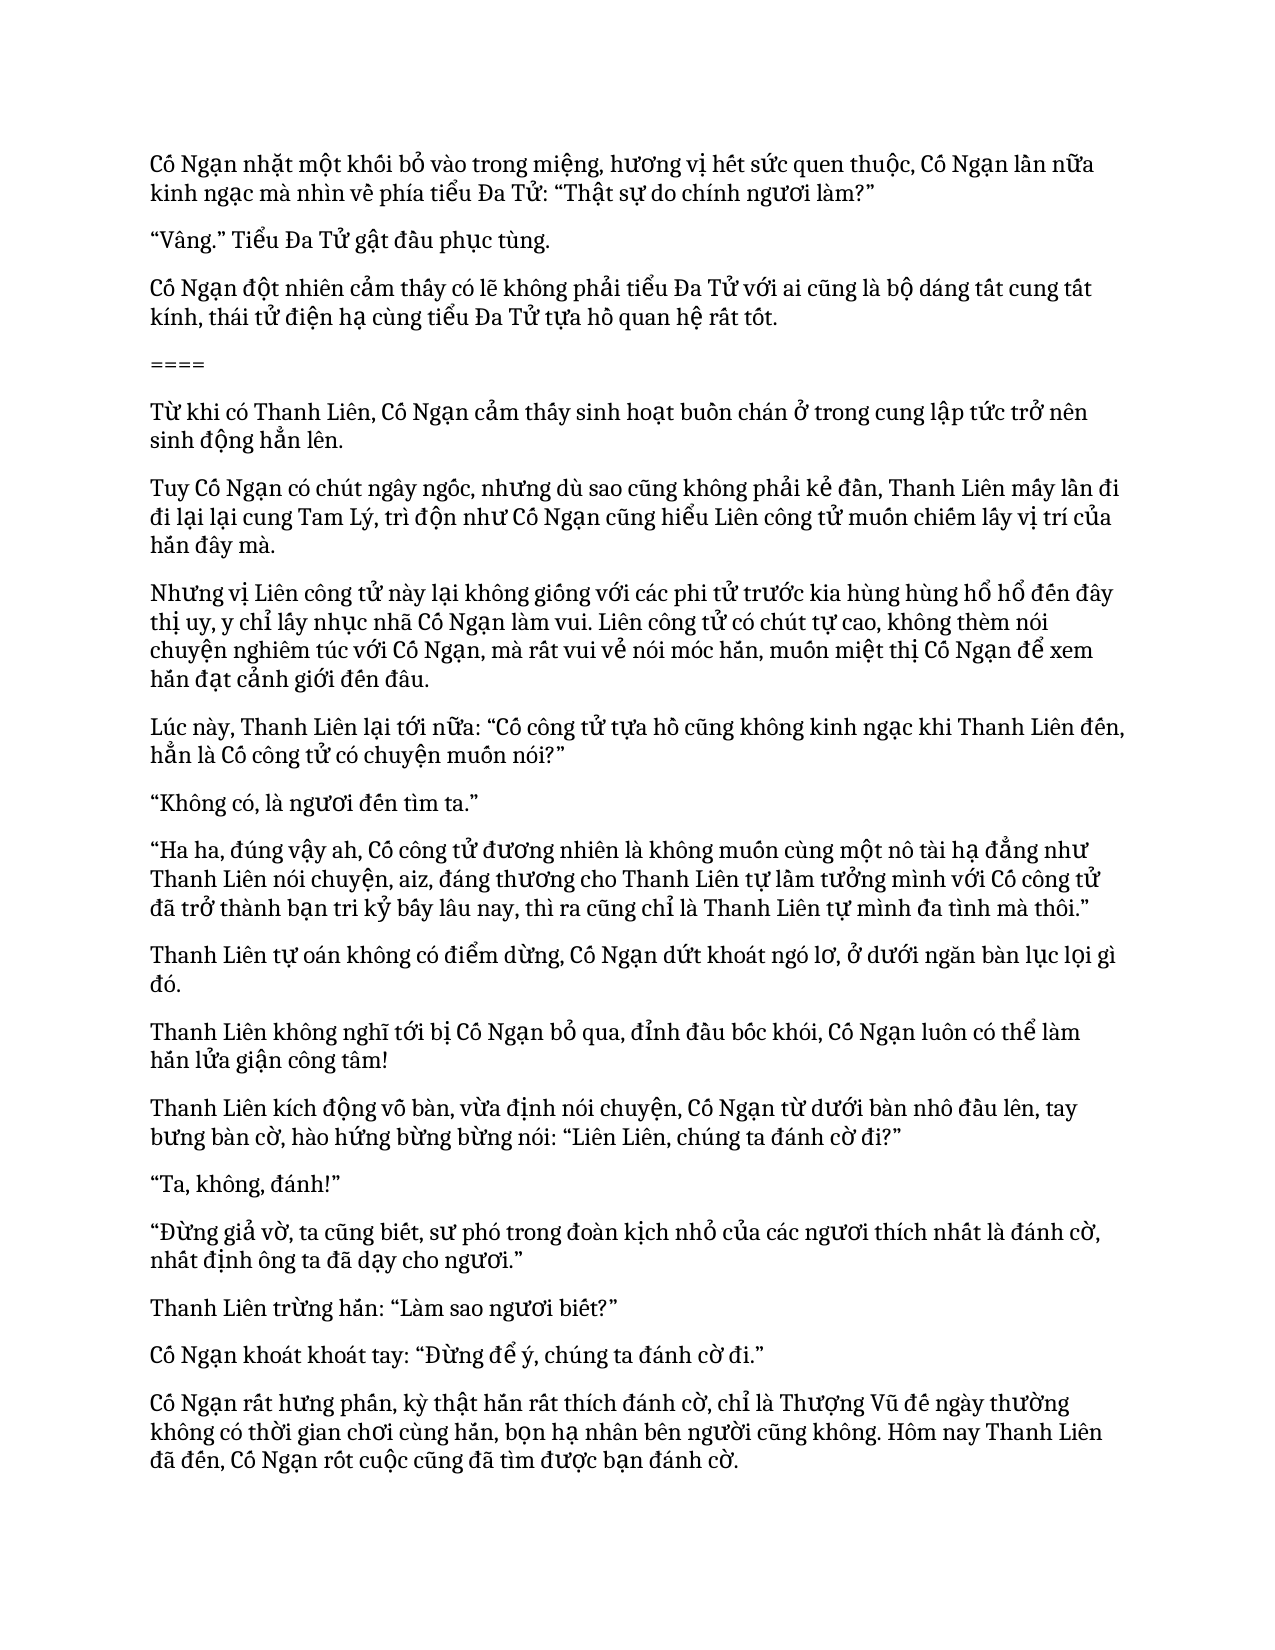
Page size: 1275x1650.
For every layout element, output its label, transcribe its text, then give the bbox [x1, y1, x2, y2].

text ​Cố Ngạn nhặt một khối bỏ vào trong miệng, ​hương vị hết sức quen thuộc, Cố Ngạn lần nữa kinh ngạc mà nhìn về phía tiểu Đa Tử: “Thật sự do chính ngươi làm?” [150, 150, 1125, 207]
text ​“Đừng giả vờ, ta cũng biết, sư phó trong đoàn kịch nhỏ của các ngươi thích nhất là đánh cờ, nhất định ông ta đã dạy cho ngươi.” [150, 1217, 1125, 1275]
text ​“Ta, không, đánh!” [150, 1170, 1125, 1199]
text ​Nhưng vị Liên công tử này lại không giống với các phi tử trước kia hùng hùng hổ hổ đến đây thị uy, y chỉ lấy nhục nhã Cố Ngạn làm vui. Liên công tử có chút tự cao, không thèm nói chuyện nghiêm túc với Cố Ngạn, mà rất vui vẻ nói móc hắn, muốn miệt thị Cố Ngạn để xem hắn đạt cảnh giới đến đâu. [150, 579, 1125, 694]
text ​Thanh Liên kích động vỗ bàn, vừa định nói chuyện, Cố Ngạn từ dưới bàn nhô đầu lên, tay bưng bàn cờ, hào hứng bừng bừng nói: “Liên Liên, chúng ta đánh cờ đi?” [150, 1094, 1125, 1151]
text ​Từ khi có Thanh Liên, Cố Ngạn cảm thấy sinh hoạt buồn chán ở trong cung lập tức trở nên sinh động hẳn lên. [150, 397, 1125, 455]
text ​Lúc này, Thanh Liên lại tới nữa: “Cố công tử tựa hồ cũng không kinh ngạc khi Thanh Liên đến, hẳn là Cố công tử có chuyện muốn nói?” [150, 712, 1125, 770]
text ​Cố Ngạn khoát khoát tay: “Đừng để ý, chúng ta đánh cờ đi.” [150, 1341, 1125, 1370]
text ​Tuy Cố Ngạn có chút ngây ngốc, nhưng dù sao cũng không phải kẻ đần, Thanh Liên mấy lần đi đi lại lại cung Tam Lý, trì độn như Cố Ngạn cũng hiểu Liên công tử muốn chiếm lấy vị trí của hắn đây mà. [150, 474, 1125, 560]
text ​“Vâng.” Tiểu Đa Tử gật đầu phục tùng. [150, 226, 1125, 255]
text ​Thanh Liên không nghĩ tới bị Cố Ngạn bỏ qua, đỉnh đầu bốc khói, Cố Ngạn luôn có thể làm hắn lửa giận công tâm! [150, 1017, 1125, 1075]
text ​Thanh Liên trừng hắn: “Làm sao ngươi biết?” [150, 1294, 1125, 1322]
text ​==== [150, 350, 1125, 379]
text ​“Không có, là ngươi đến tìm ta.” [150, 789, 1125, 817]
text ​Thanh Liên tự oán không có điểm dừng, Cố Ngạn dứt khoát ngó lơ, ở dưới ngăn bàn lục lọi gì đó. [150, 941, 1125, 999]
text ​“Ha ha, đúng vậy ah, Cố công tử đương nhiên là không muốn cùng một nô tài hạ đẳng như Thanh Liên nói chuyện, aiz, đáng thương cho Thanh Liên tự lầm tưởng mình với Cố công tử đã trở thành bạn tri kỷ bấy lâu nay, thì ra cũng chỉ là Thanh Liên tự mình đa tình mà thôi.” [150, 836, 1125, 922]
text ​Cố Ngạn đột nhiên cảm thấy có lẽ không phải tiểu Đa Tử với ai cũng là bộ dáng tất cung tất kính, thái tử điện hạ cùng tiểu Đa Tử tựa hồ quan hệ rất tốt. [150, 274, 1125, 331]
text ​Cố Ngạn rất hưng phấn, kỳ thật hắn rất thích đánh cờ, chỉ là Thượng Vũ đế ngày thường không có thời gian chơi cùng hắn, bọn hạ nhân bên người cũng không. Hôm nay Thanh Liên đã đến, Cố Ngạn rốt cuộc cũng đã tìm được bạn đánh cờ. [150, 1389, 1125, 1475]
